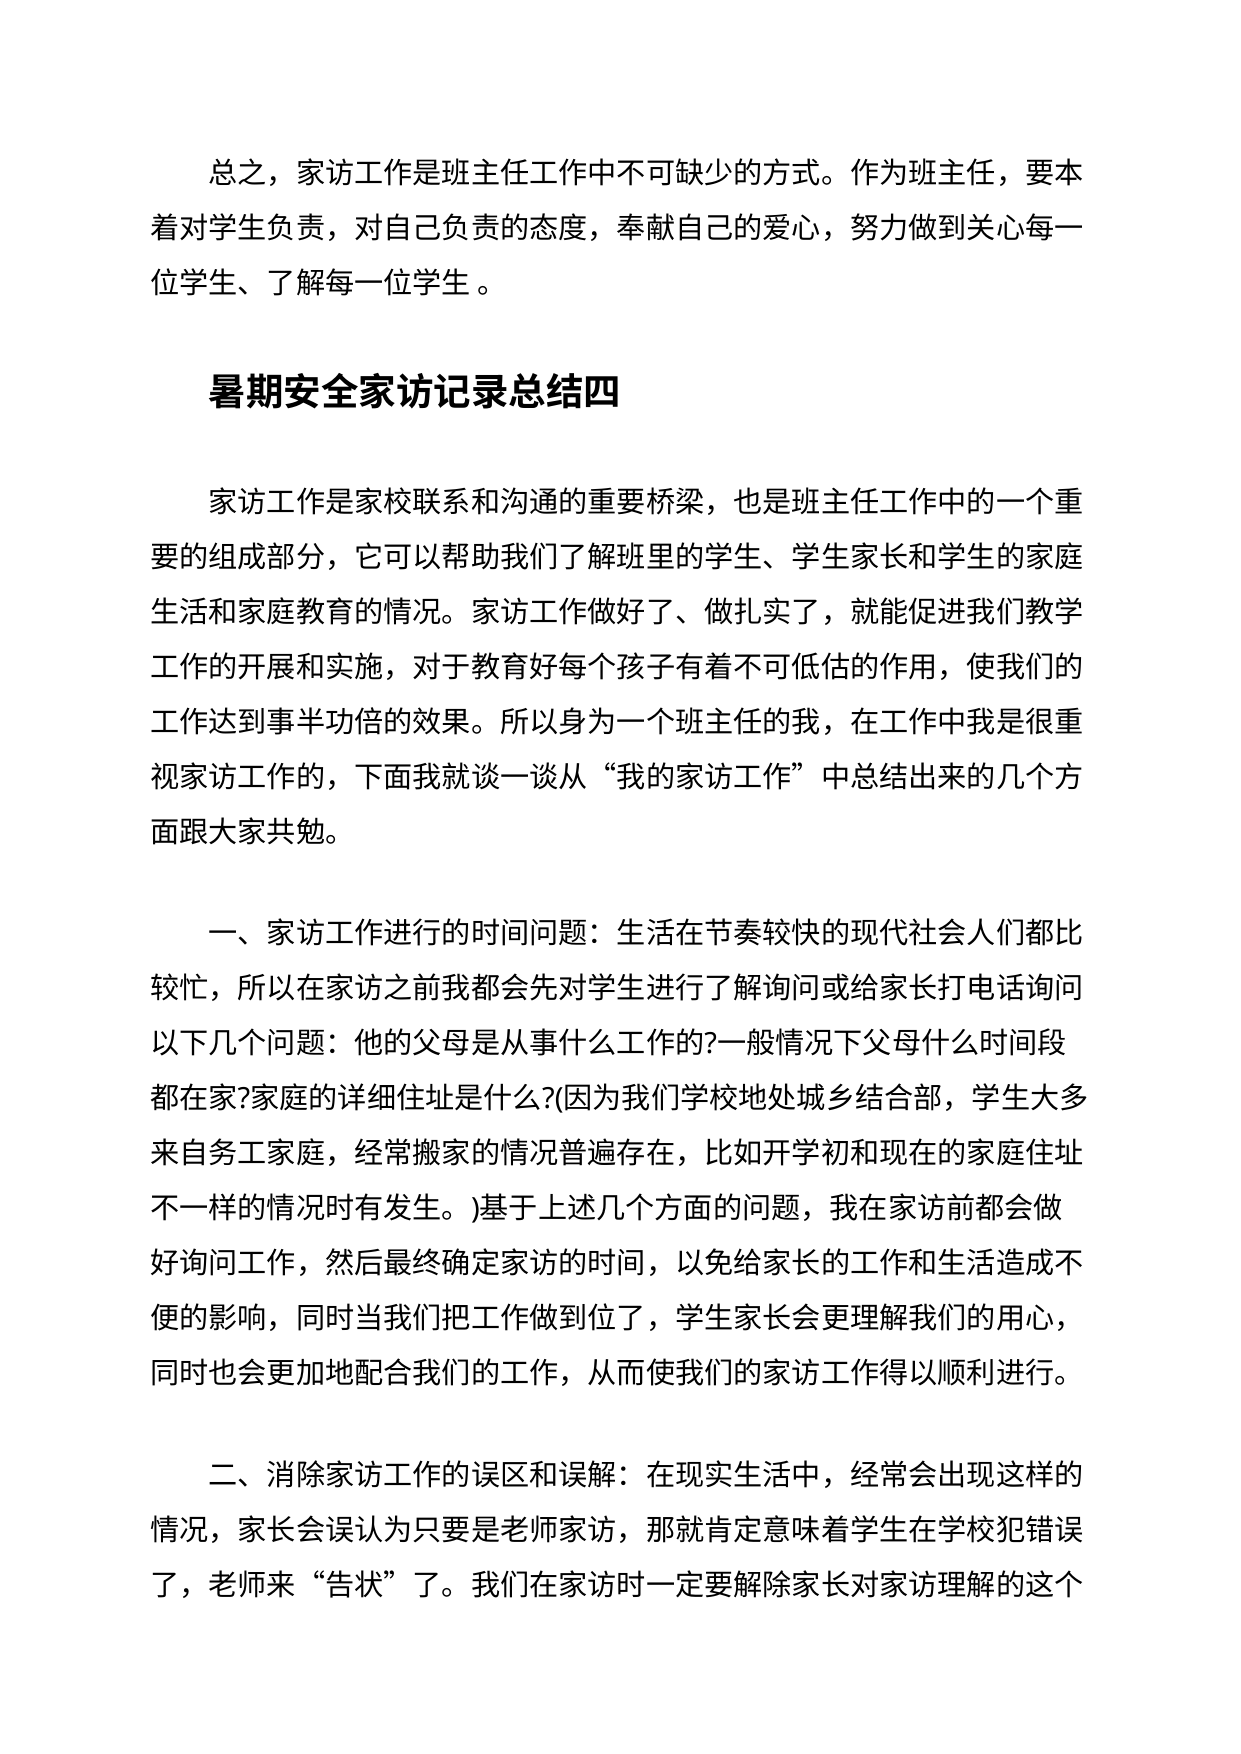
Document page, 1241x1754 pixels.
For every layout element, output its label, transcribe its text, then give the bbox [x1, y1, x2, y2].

text 一、家访工作进行的时间问题：生活在节奏较快的现代社会人们都比较忙，所以在家访之前我都会先对学生进行了解询问或给家长打电话询问以下几个问题：他的父母是从事什么工作的?一般情况下父母什么时间段都在家?家庭的详细住址是什么?(因为我们学校地处城乡结合部，学生大多来自务工家庭，经常搬家的情况普遍存在，比如开学初和现在的家庭住址不一样的情况时有发生。)基于上述几个方面的问题，我在家访前都会做好询问工作，然后最终确定家访的时间，以免给家长的工作和生活造成不便的影响，同时当我们把工作做到位了，学生家长会更理解我们的用心，同时也会更加地配合我们的工作，从而使我们的家访工作得以顺利进行。 [150, 910, 1090, 1392]
text 家访工作是家校联系和沟通的重要桥梁，也是班主任工作中的一个重要的组成部分，它可以帮助我们了解班里的学生、学生家长和学生的家庭生活和家庭教育的情况。家访工作做好了、做扎实了，就能促进我们教学工作的开展和实施，对于教育好每个孩子有着不可低估的作用，使我们的工作达到事半功倍的效果。所以身为一个班主任的我，在工作中我是很重视家访工作的，下面我就谈一谈从“我的家访工作”中总结出来的几个方面跟大家共勉。 [150, 479, 1090, 851]
text 总之，家访工作是班主任工作中不可缺少的方式。作为班主任，要本着对学生负责，对自己负责的态度，奉献自己的爱心，努力做到关心每一位学生、了解每一位学生 。 [150, 150, 1090, 302]
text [150, 1451, 1090, 1603]
text 暑期安全家访记录总结四 [150, 362, 1090, 416]
